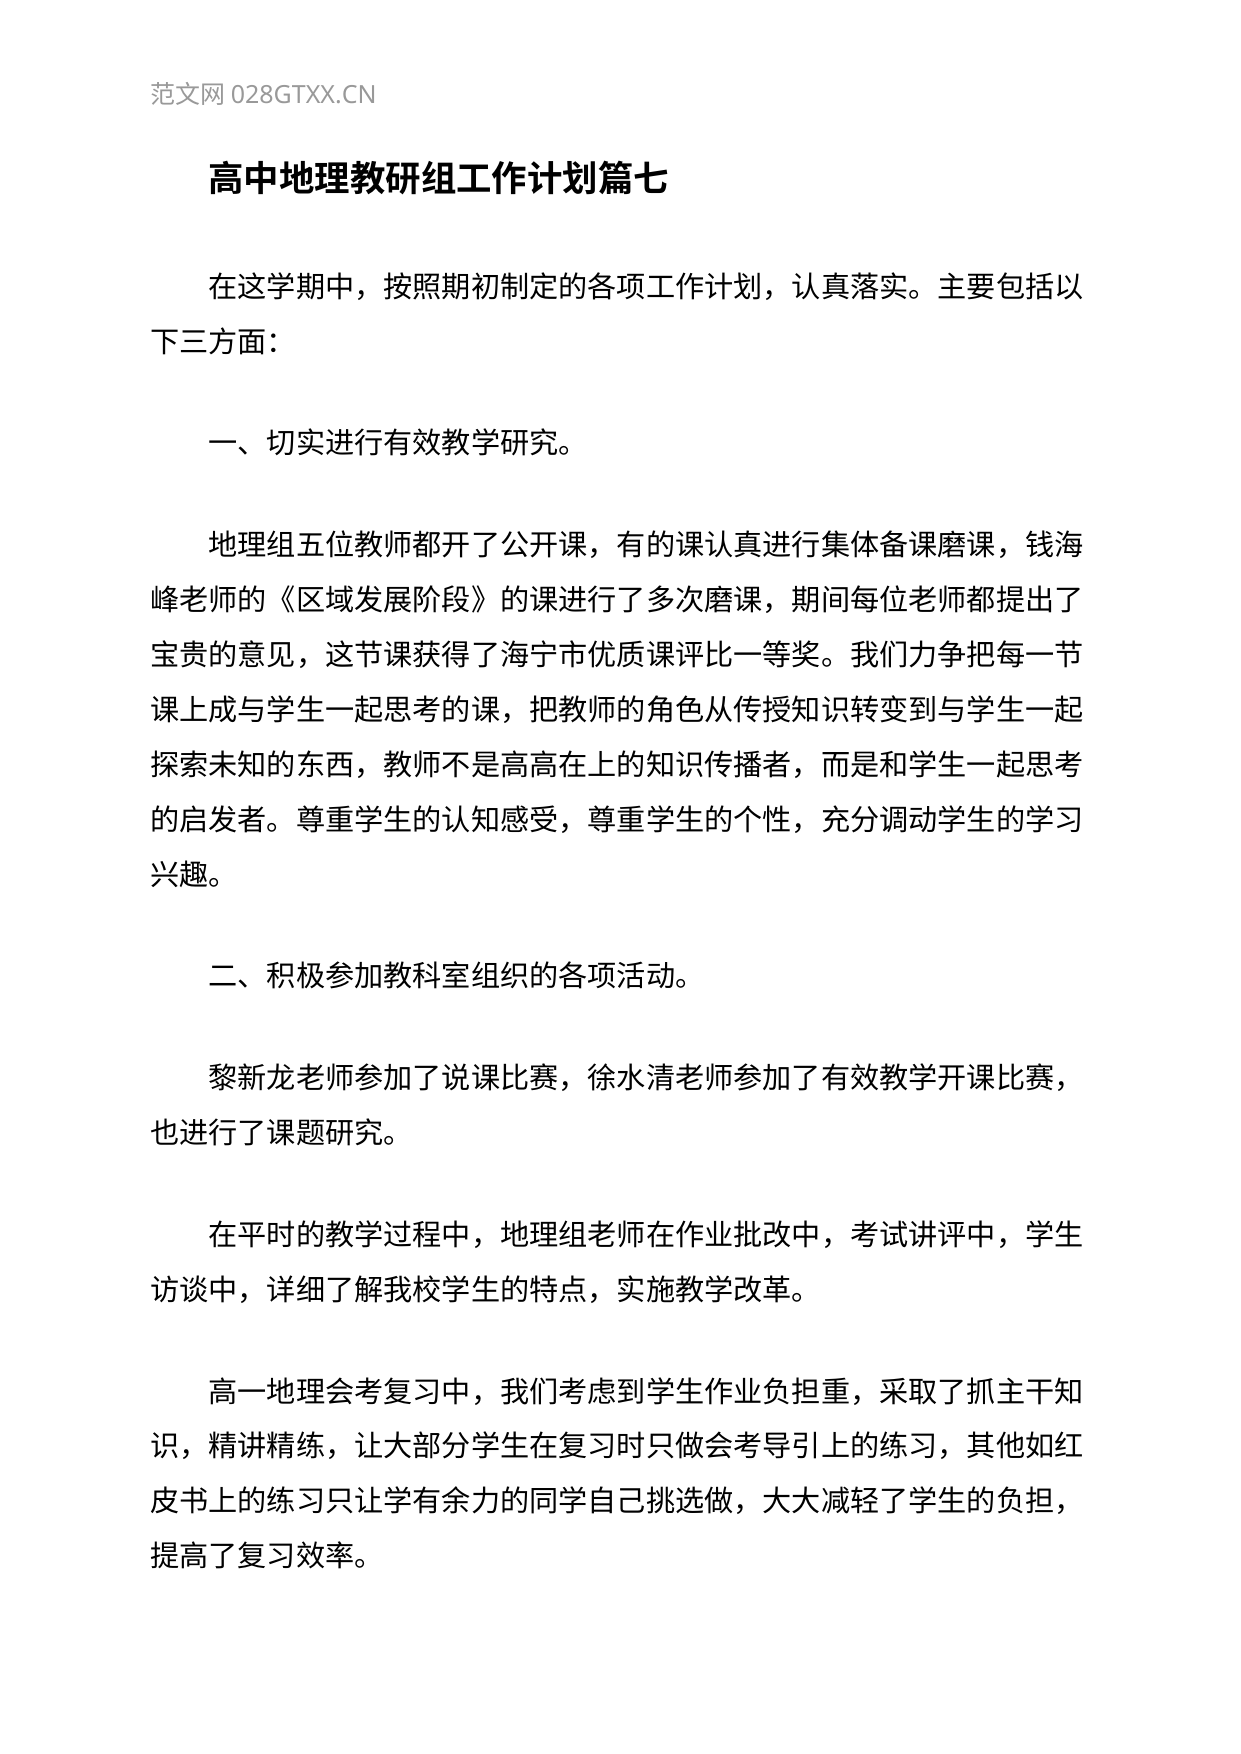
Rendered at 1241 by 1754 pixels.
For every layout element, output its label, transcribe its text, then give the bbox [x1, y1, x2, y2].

text 地理组五位教师都开了公开课，有的课认真进行集体备课磨课，钱海峰老师的《区域发展阶段》的课进行了多次磨课，期间每位老师都提出了宝贵的意见，这节课获得了海宁市优质课评比一等奖。我们力争把每一节课上成与学生一起思考的课，把教师的角色从传授知识转变到与学生一起探索未知的东西，教师不是高高在上的知识传播者，而是和学生一起思考的启发者。尊重学生的认知感受，尊重学生的个性，充分调动学生的学习兴趣。 [150, 522, 1090, 893]
text 高中地理教研组工作计划篇七 [150, 150, 1090, 201]
text 在这学期中，按照期初制定的各项工作计划，认真落实。主要包括以下三方面： [150, 263, 1090, 361]
text 高一地理会考复习中，我们考虑到学生作业负担重，采取了抓主干知识，精讲精练，让大部分学生在复习时只做会考导引上的练习，其他如红皮书上的练习只让学有余力的同学自己挑选做，大大减轻了学生的负担，提高了复习效率。 [150, 1368, 1090, 1575]
text 在平时的教学过程中，地理组老师在作业批改中，考试讲评中，学生访谈中，详细了解我校学生的特点，实施教学改革。 [150, 1211, 1090, 1309]
text 一、切实进行有效教学研究。 [150, 420, 1090, 462]
text 黎新龙老师参加了说课比赛，徐水清老师参加了有效教学开课比赛，也进行了课题研究。 [150, 1055, 1090, 1152]
text 二、积极参加教科室组织的各项活动。 [150, 953, 1090, 995]
